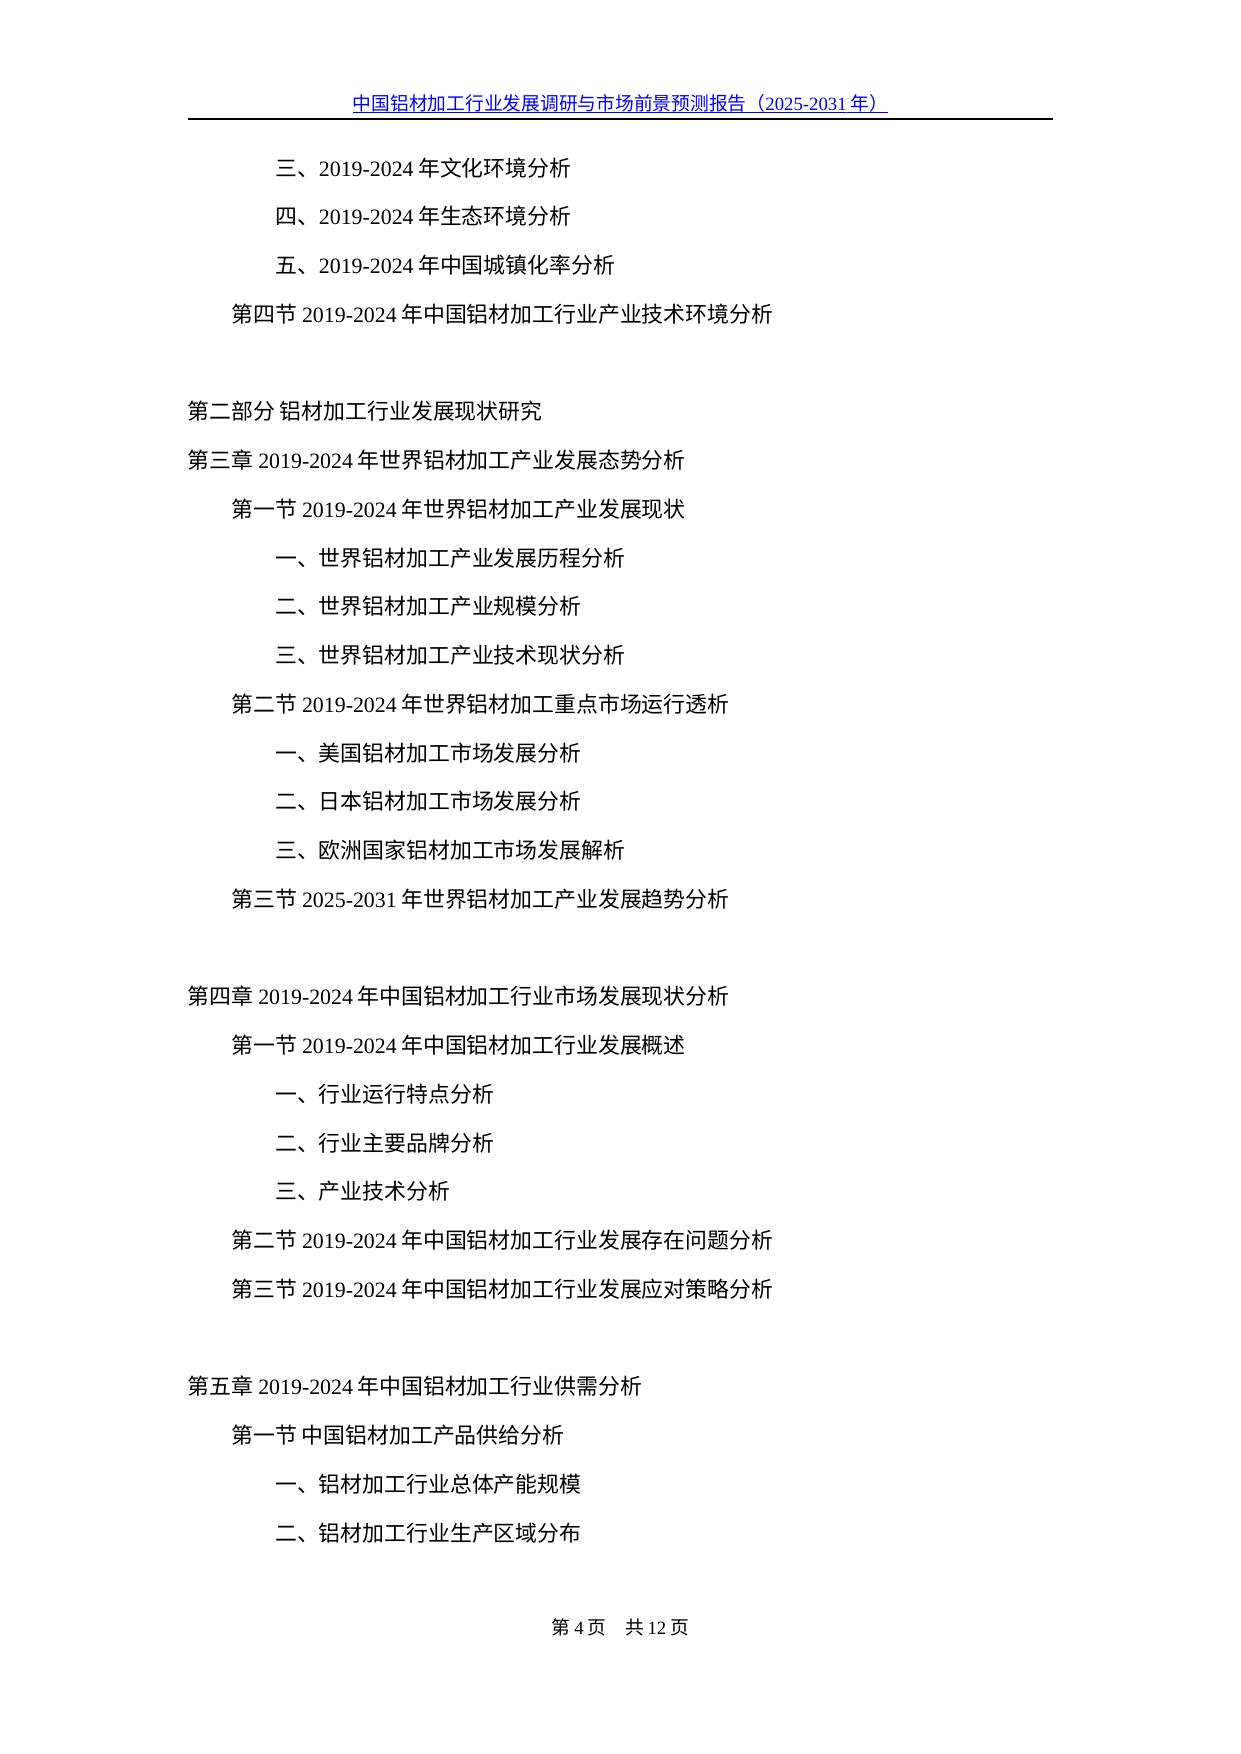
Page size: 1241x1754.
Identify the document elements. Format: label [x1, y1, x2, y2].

text [187, 150, 1053, 1548]
